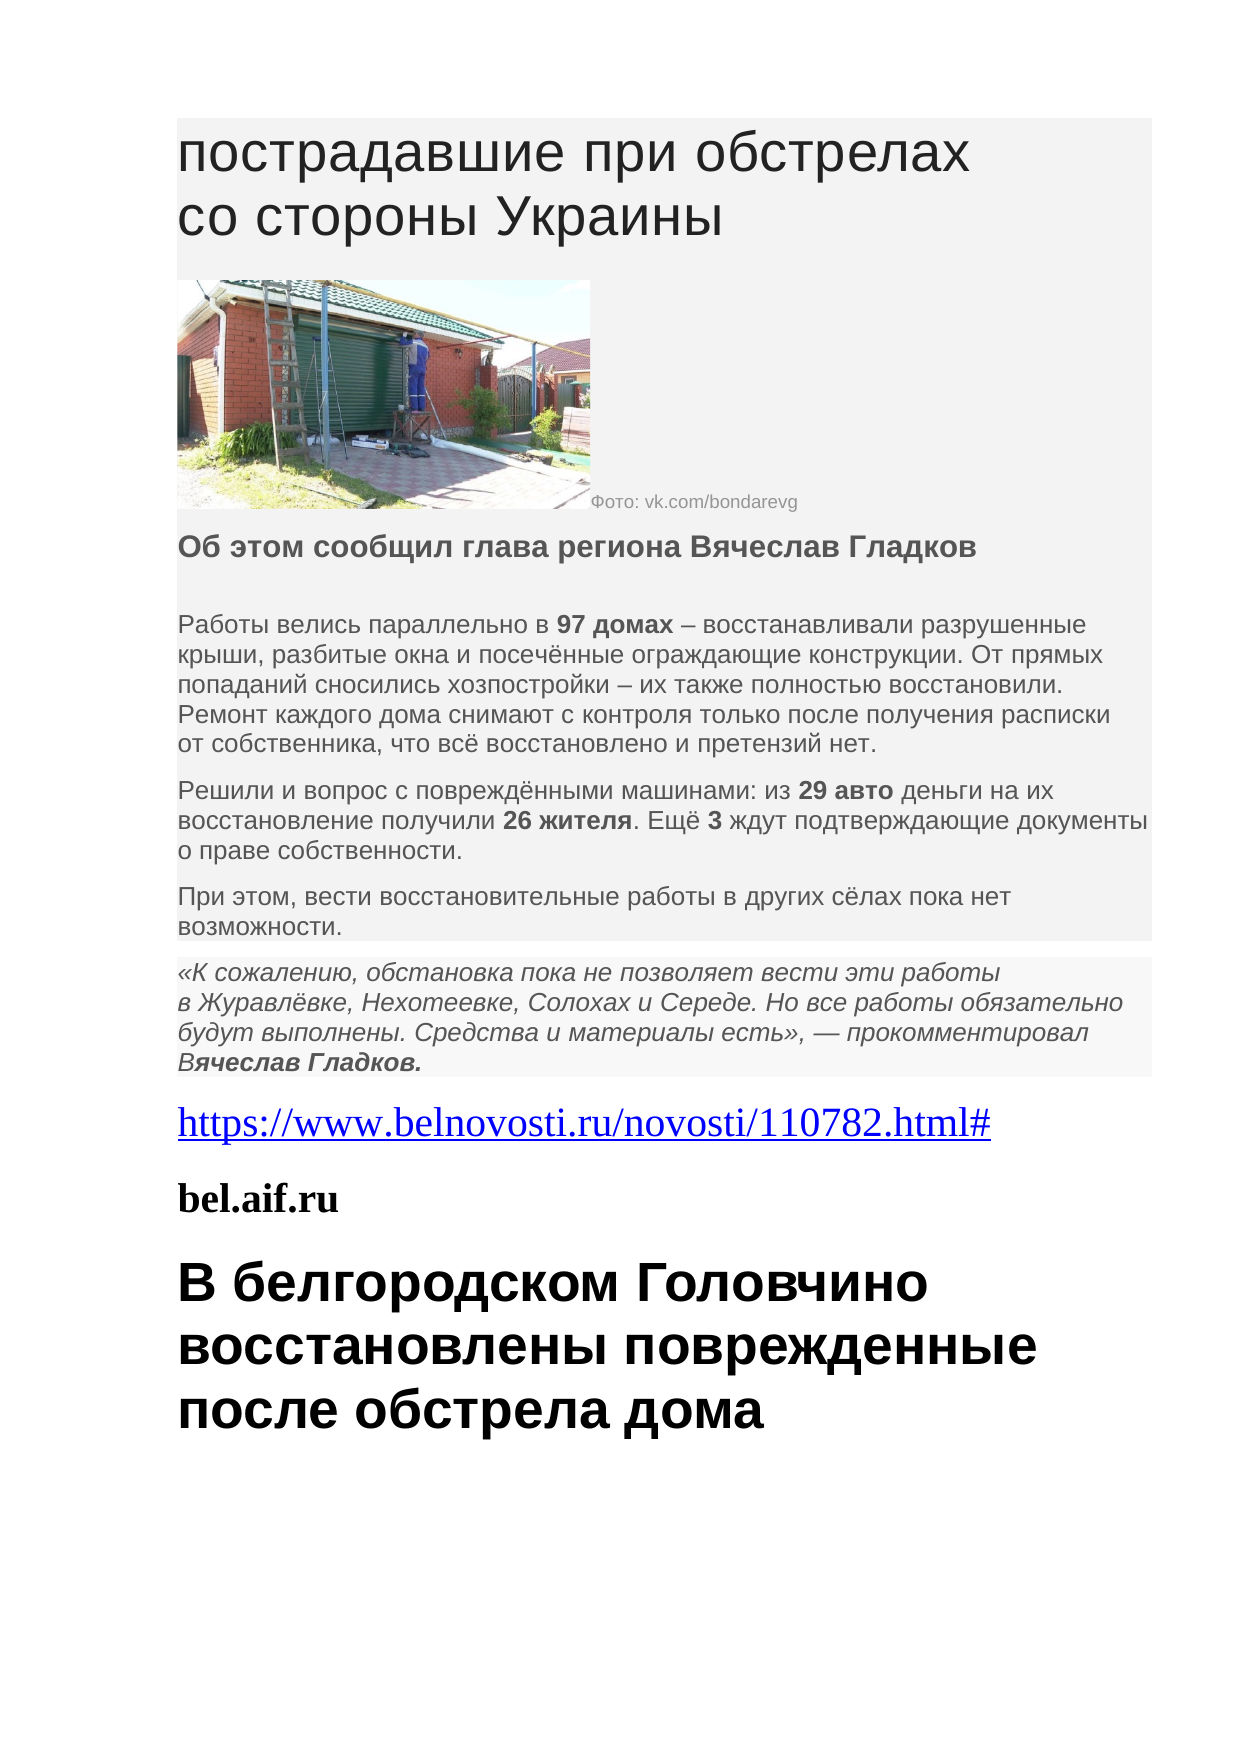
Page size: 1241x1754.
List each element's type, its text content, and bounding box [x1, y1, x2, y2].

text «К сожалению, обстановка пока не позволяет вести эти работы в Журавлёвке, Нехотеевке, Солохах и Середе. Но все работы обязательно будут выполнены. Средства и материалы есть», — прокомментировал Вячеслав Гладков. [177, 957, 1152, 1077]
text При этом, вести восстановительные работы в других сёлах пока нет возможности. [177, 881, 1152, 941]
text В белгородском Головчино восстановлены поврежденные после обстрела дома [177, 1249, 1152, 1440]
text https://www.belnovosti.ru/novosti/110782.html# [177, 1098, 1152, 1146]
text Решили и вопрос с повреждёнными машинами: из 29 авто деньги на их восстановление получили 26 жителя. Ещё 3 ждут подтверждающие документы о праве собственности. [177, 775, 1152, 864]
text Об этом сообщил глава региона Вячеслав Гладков [177, 528, 1152, 564]
picture [177, 280, 591, 509]
text Работы велись параллельно в 97 домах – восстанавливали разрушенные крыши, разбитые окна и посечённые ограждающие конструкции. От прямых попаданий сносились хозпостройки – их также полностью восстановили. Ремонт каждого дома снимают с контроля только после получения расписки от собственника, что всё восстановлено и претензий нет. [177, 609, 1152, 758]
text bel.aif.ru [177, 1174, 1152, 1222]
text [177, 118, 1152, 247]
